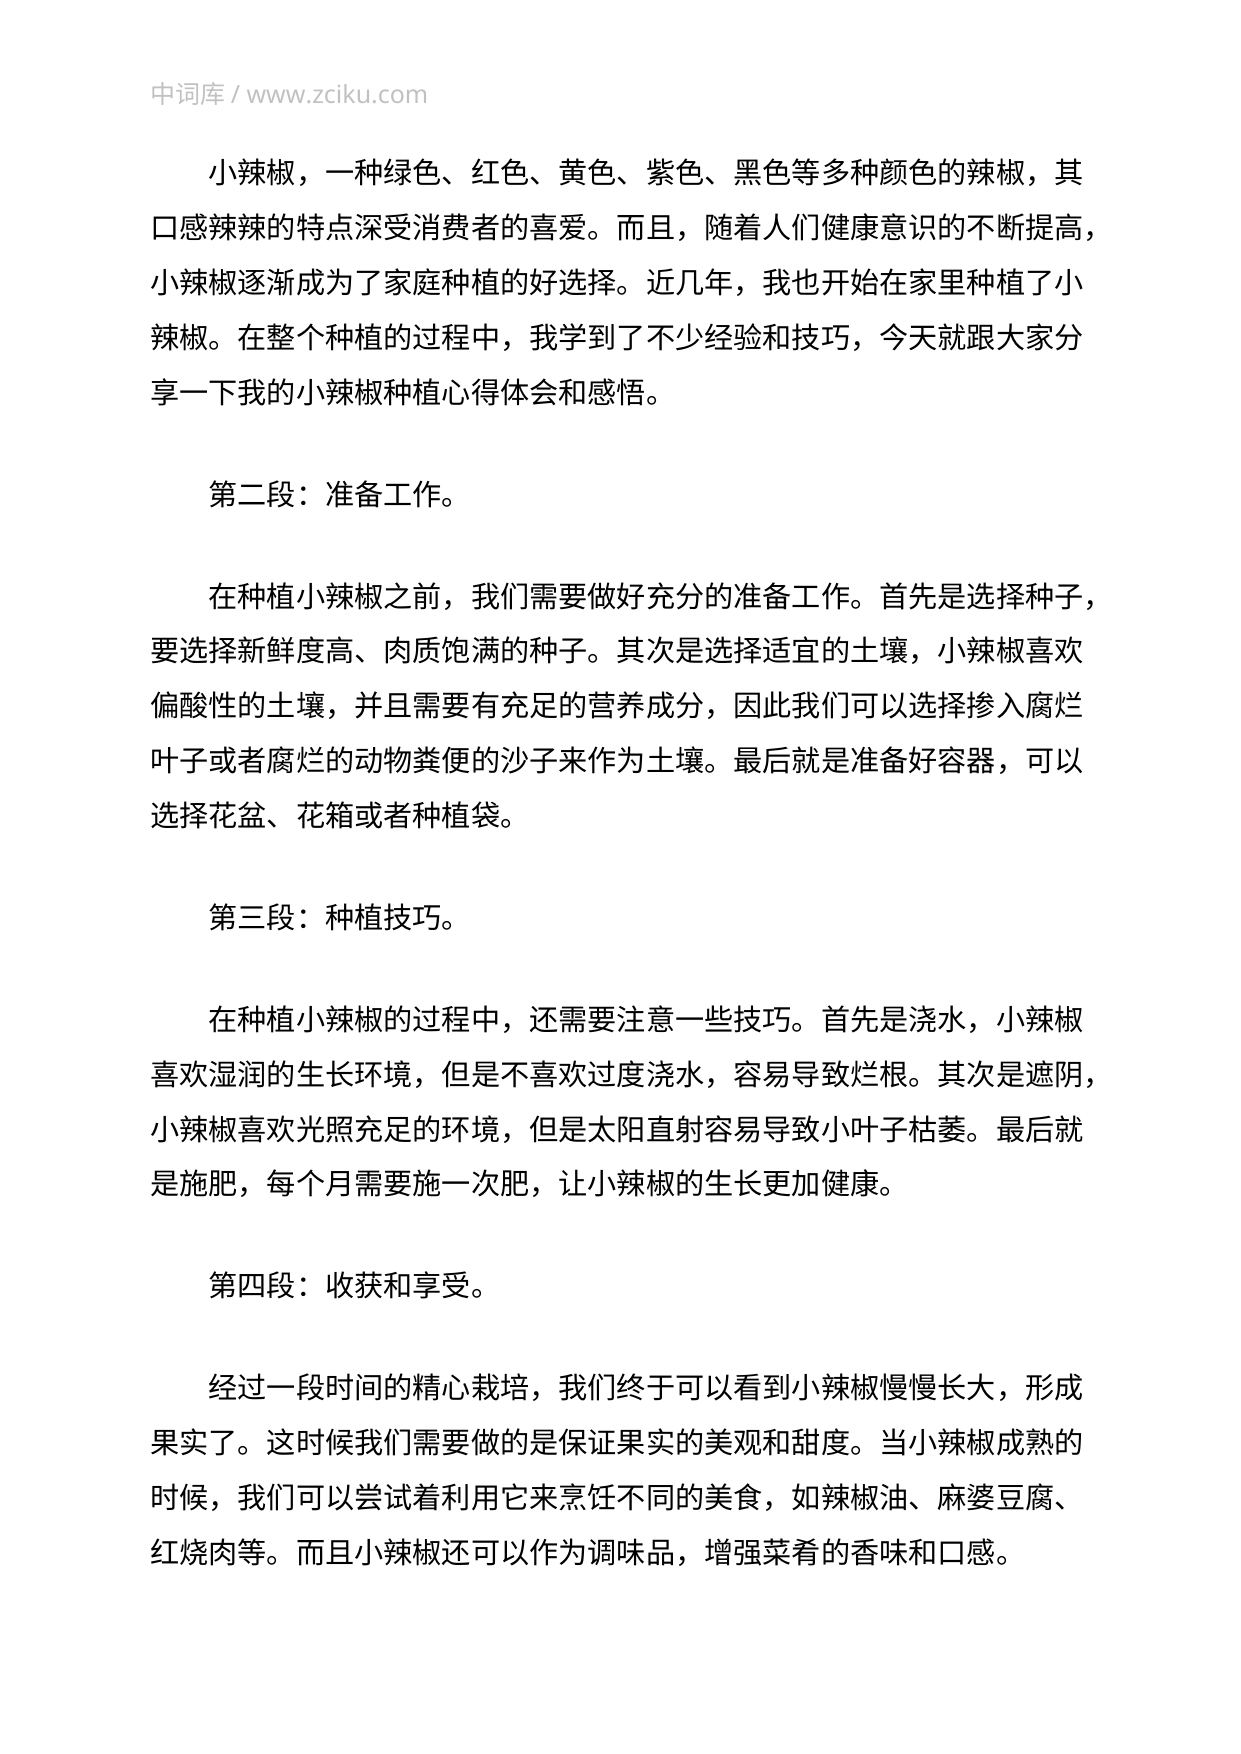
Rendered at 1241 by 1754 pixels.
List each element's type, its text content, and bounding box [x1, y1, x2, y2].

text 小辣椒，一种绿色、红色、黄色、紫色、黑色等多种颜色的辣椒，其口感辣辣的特点深受消费者的喜爱。而且，随着人们健康意识的不断提高，小辣椒逐渐成为了家庭种植的好选择。近几年，我也开始在家里种植了小辣椒。在整个种植的过程中，我学到了不少经验和技巧，今天就跟大家分享一下我的小辣椒种植心得体会和感悟。 [150, 150, 1090, 412]
text 在种植小辣椒之前，我们需要做好充分的准备工作。首先是选择种子，要选择新鲜度高、肉质饱满的种子。其次是选择适宜的土壤，小辣椒喜欢偏酸性的土壤，并且需要有充足的营养成分，因此我们可以选择掺入腐烂叶子或者腐烂的动物粪便的沙子来作为土壤。最后就是准备好容器，可以选择花盆、花箱或者种植袋。 [150, 573, 1090, 835]
text 第四段：收获和享受。 [150, 1263, 1090, 1305]
text 经过一段时间的精心栽培，我们终于可以看到小辣椒慢慢长大，形成果实了。这时候我们需要做的是保证果实的美观和甜度。当小辣椒成熟的时候，我们可以尝试着利用它来烹饪不同的美食，如辣椒油、麻婆豆腐、红烧肉等。而且小辣椒还可以作为调味品，增强菜肴的香味和口感。 [150, 1364, 1090, 1571]
text 第三段：种植技巧。 [150, 894, 1090, 937]
text 在种植小辣椒的过程中，还需要注意一些技巧。首先是浇水，小辣椒喜欢湿润的生长环境，但是不喜欢过度浇水，容易导致烂根。其次是遮阴，小辣椒喜欢光照充足的环境，但是太阳直射容易导致小叶子枯萎。最后就是施肥，每个月需要施一次肥，让小辣椒的生长更加健康。 [150, 996, 1090, 1203]
text 第二段：准备工作。 [150, 471, 1090, 514]
